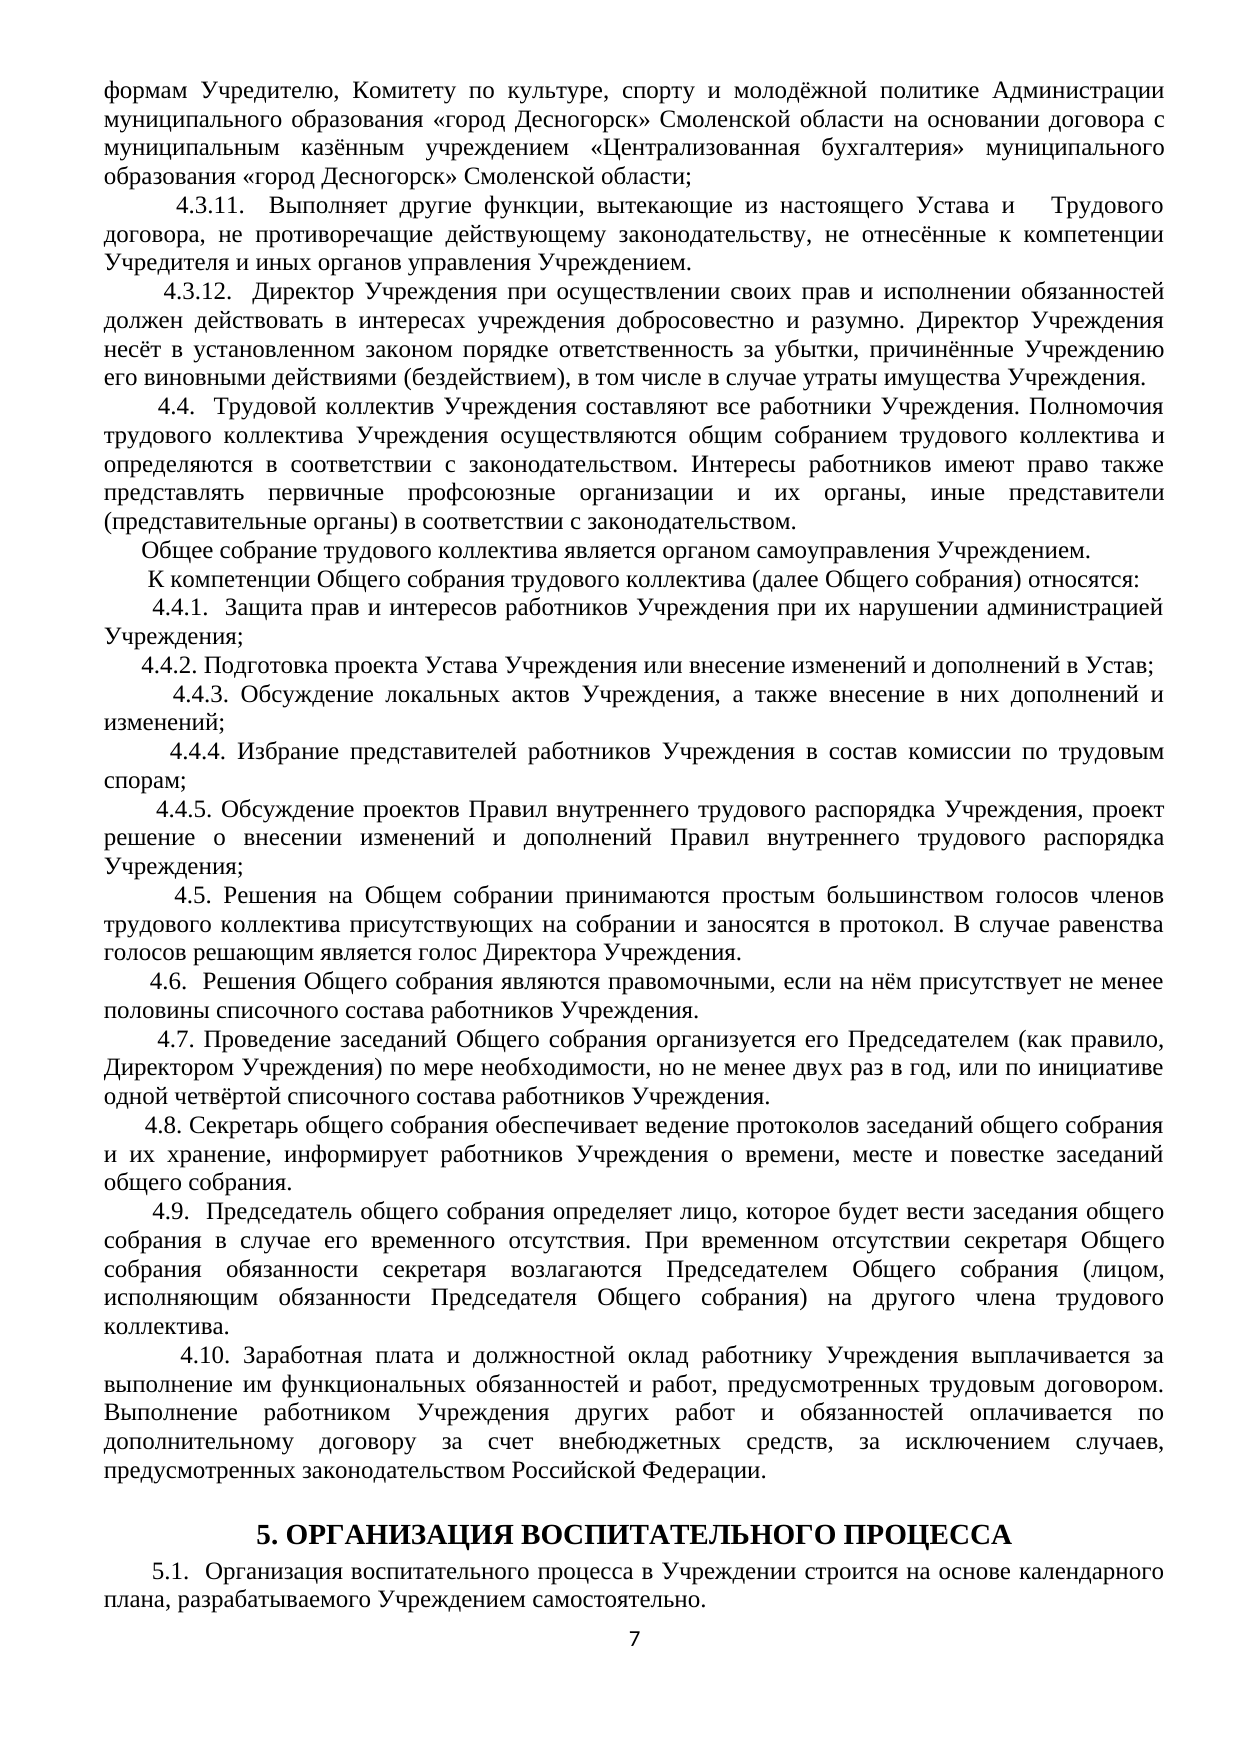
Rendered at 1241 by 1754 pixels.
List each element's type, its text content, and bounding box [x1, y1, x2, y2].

text 4.5. Решения на Общем собрании принимаются простым большинством голосов членов трудового коллектива присутствующих на собрании и заносятся в протокол. В случае равенства голосов решающим является голос Директора Учреждения. [103, 880, 1165, 966]
text 4.4.4. Избрание представителей работников Учреждения в состав комиссии по трудовым спорам; [103, 736, 1165, 794]
text 4.9. Председатель общего собрания определяет лицо, которое будет вести заседания общего собрания в случае его временного отсутствия. При временном отсутствии секретаря Общего собрания обязанности секретаря возлагаются Председателем Общего собрания (лицом, исполняющим обязанности Председателя Общего собрания) на другого члена трудового коллектива. [103, 1196, 1165, 1340]
text 4.4.5. Обсуждение проектов Правил внутреннего трудового распорядка Учреждения, проект решение о внесении изменений и дополнений Правил внутреннего трудового распорядка Учреждения; [103, 794, 1165, 880]
text К компетенции Общего собрания трудового коллектива (далее Общего собрания) относятся: [103, 564, 1165, 592]
text 4.8. Секретарь общего собрания обеспечивает ведение протоколов заседаний общего собрания и их хранение, информирует работников Учреждения о времени, месте и повестке заседаний общего собрания. [103, 1110, 1165, 1196]
text 5.1. Организация воспитательного процесса в Учреждении строится на основе календарного плана, разрабатываемого Учреждением самостоятельно. [103, 1556, 1165, 1613]
text 4.4.2. Подготовка проекта Устава Учреждения или внесение изменений и дополнений в Устав; [103, 650, 1165, 679]
text 4.10. Заработная плата и должностной оклад работнику Учреждения выплачивается за выполнение им функциональных обязанностей и работ, предусмотренных трудовым договором. Выполнение работником Учреждения других работ и обязанностей оплачивается по дополнительному договору за счет внебюджетных средств, за исключением случаев, предусмотренных законодательством Российской Федерации. [103, 1340, 1165, 1484]
text 4.4.3. Обсуждение локальных актов Учреждения, а также внесение в них дополнений и изменений; [103, 679, 1165, 736]
text 4.3.11. Выполняет другие функции, вытекающие из настоящего Устава и Трудового договора, не противоречащие действующему законодательству, не отнесённые к компетенции Учредителя и иных органов управления Учреждением. [103, 190, 1165, 276]
text 4.6. Решения Общего собрания являются правомочными, если на нём присутствует не менее половины списочного состава работников Учреждения. [103, 966, 1165, 1024]
text 5. ОРГАНИЗАЦИЯ ВОСПИТАТЕЛЬНОГО ПРОЦЕССА [103, 1517, 1165, 1551]
text 4.4.1. Защита прав и интересов работников Учреждения при их нарушении администрацией Учреждения; [103, 592, 1165, 650]
text Общее собрание трудового коллектива является органом самоуправления Учреждением. [103, 535, 1165, 564]
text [103, 75, 1165, 190]
text 4.3.12. Директор Учреждения при осуществлении своих прав и исполнении обязанностей должен действовать в интересах учреждения добросовестно и разумно. Директор Учреждения несёт в установленном законом порядке ответственность за убытки, причинённые Учреждению его виновными действиями (бездействием), в том числе в случае утраты имущества Учреждения. [103, 276, 1165, 391]
text 4.7. Проведение заседаний Общего собрания организуется его Председателем (как правило, Директором Учреждения) по мере необходимости, но не менее двух раз в год, или по инициативе одной четвёртой списочного состава работников Учреждения. [103, 1024, 1165, 1110]
text 4.4. Трудовой коллектив Учреждения составляют все работники Учреждения. Полномочия трудового коллектива Учреждения осуществляются общим собранием трудового коллектива и определяются в соответствии с законодательством. Интересы работников имеют право также представлять первичные профсоюзные организации и их органы, иные представители (представительные органы) в соответствии с законодательством. [103, 391, 1165, 535]
